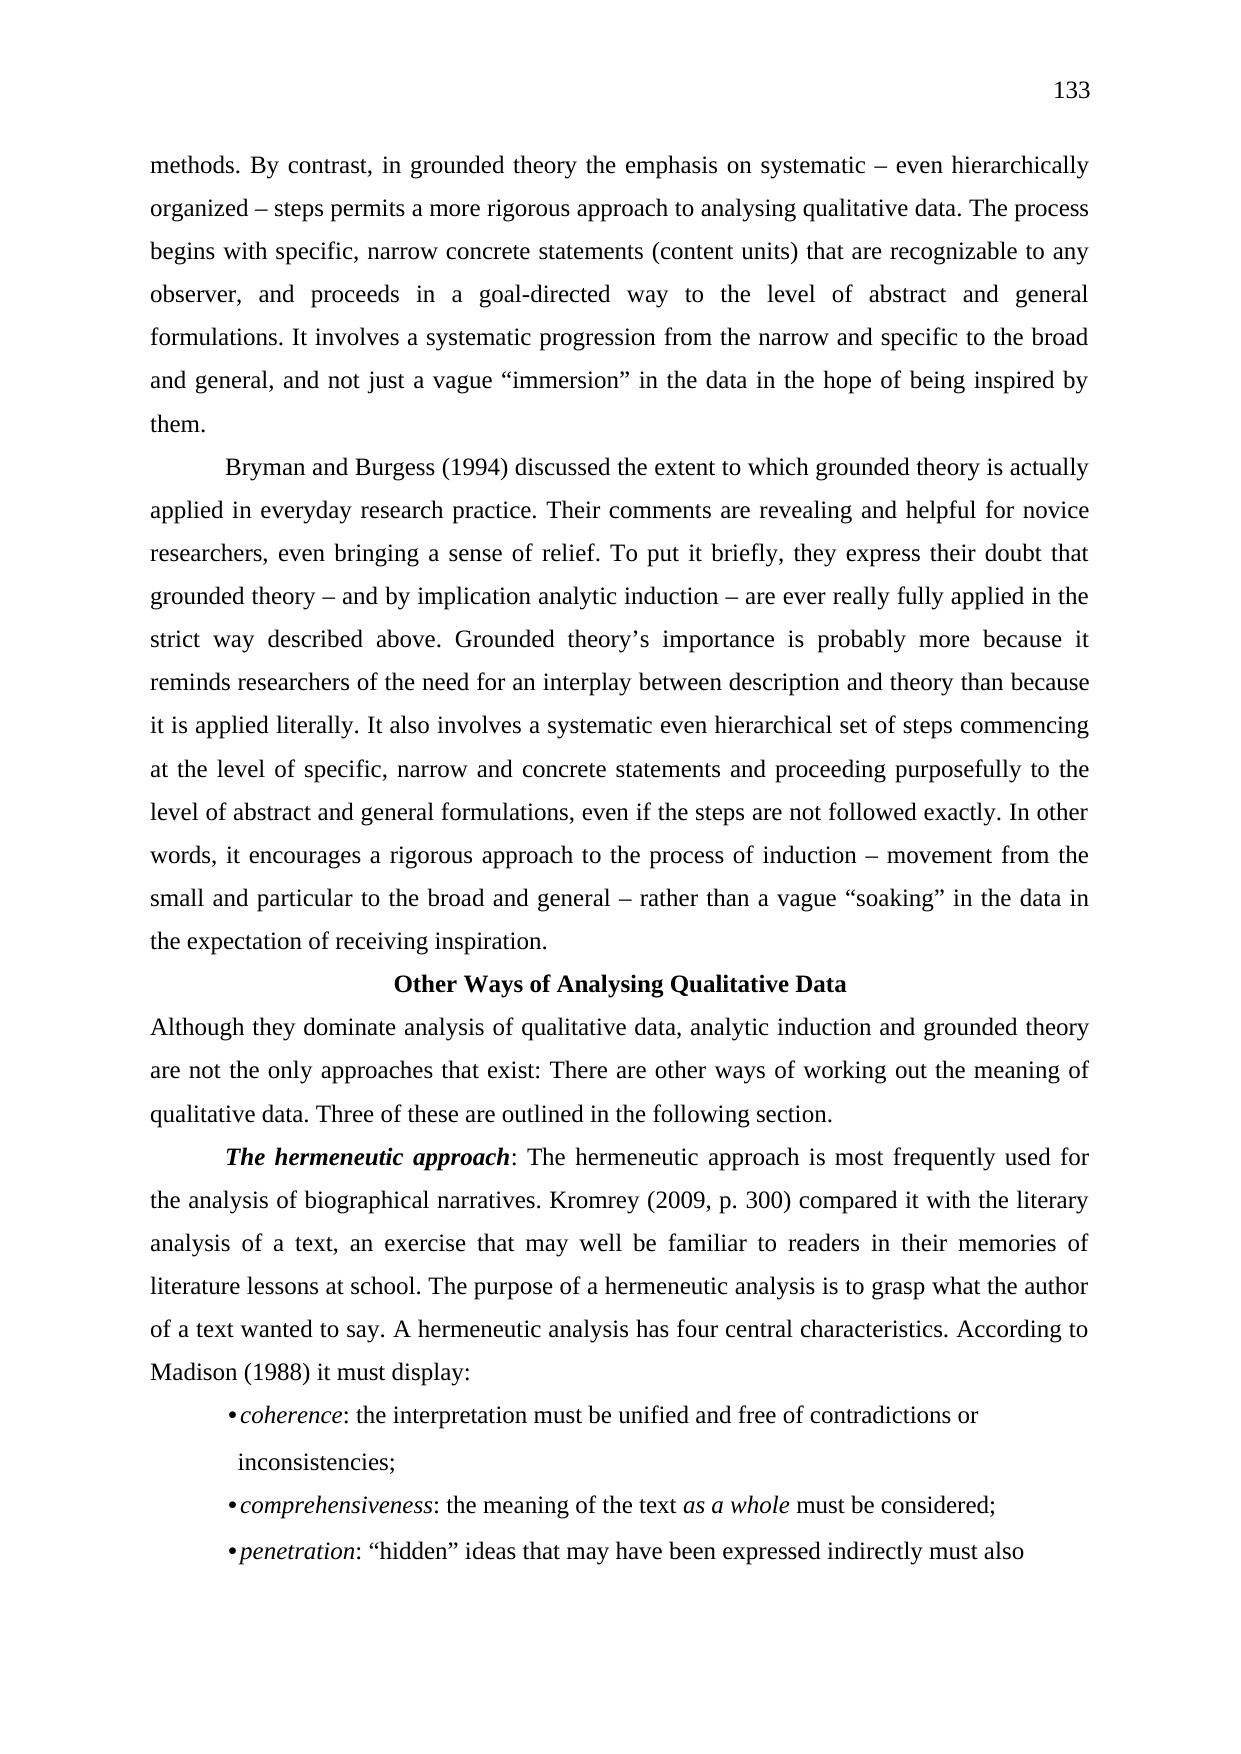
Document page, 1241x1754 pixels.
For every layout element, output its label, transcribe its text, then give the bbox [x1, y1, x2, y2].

text inconsistencies; [150, 1447, 1090, 1476]
text Bryman and Burgess (1994) discussed the extent to which grounded theory is actually applied in everyday research practice. Their comments are revealing and helpful for novice researchers, even bringing a sense of relief. To put it briefly, they express their doubt that grounded theory – and by implication analytic induction – are ever really fully applied in the strict way described above. Grounded theory’s importance is probably more because it reminds researchers of the need for an interplay between description and theory than because it is applied literally. It also involves a systematic even hierarchical set of steps commencing at the level of specific, narrow and concrete statements and proceeding purposefully to the level of abstract and general formulations, even if the steps are not followed exactly. In other words, it encourages a rigorous approach to the process of induction – movement from the small and particular to the broad and general – rather than a vague “soaking” in the data in the expectation of receiving inspiration. [150, 452, 1090, 955]
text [150, 150, 1090, 437]
text •coherence: the interpretation must be unified and free of contradictions or [150, 1401, 1090, 1431]
text •penetration: “hidden” ideas that may have been expressed indirectly must also [150, 1536, 1090, 1567]
text The hermeneutic approach: The hermeneutic approach is most frequently used for the analysis of biographical narratives. Kromrey (2009, p. 300) compared it with the literary analysis of a text, an exercise that may well be familiar to readers in their memories of literature lessons at school. The purpose of a hermeneutic analysis is to grasp what the author of a text wanted to say. A hermeneutic analysis has four central characteristics. According to Madison (1988) it must display: [150, 1142, 1090, 1386]
text Although they dominate analysis of qualitative data, analytic induction and grounded theory are not the only approaches that exist: There are other ways of working out the meaning of qualitative data. Three of these are outlined in the following section. [150, 1012, 1090, 1127]
text •comprehensiveness: the meaning of the text as a whole must be considered; [150, 1490, 1090, 1521]
text Other Ways of Analysing Qualitative Data [150, 969, 1090, 998]
